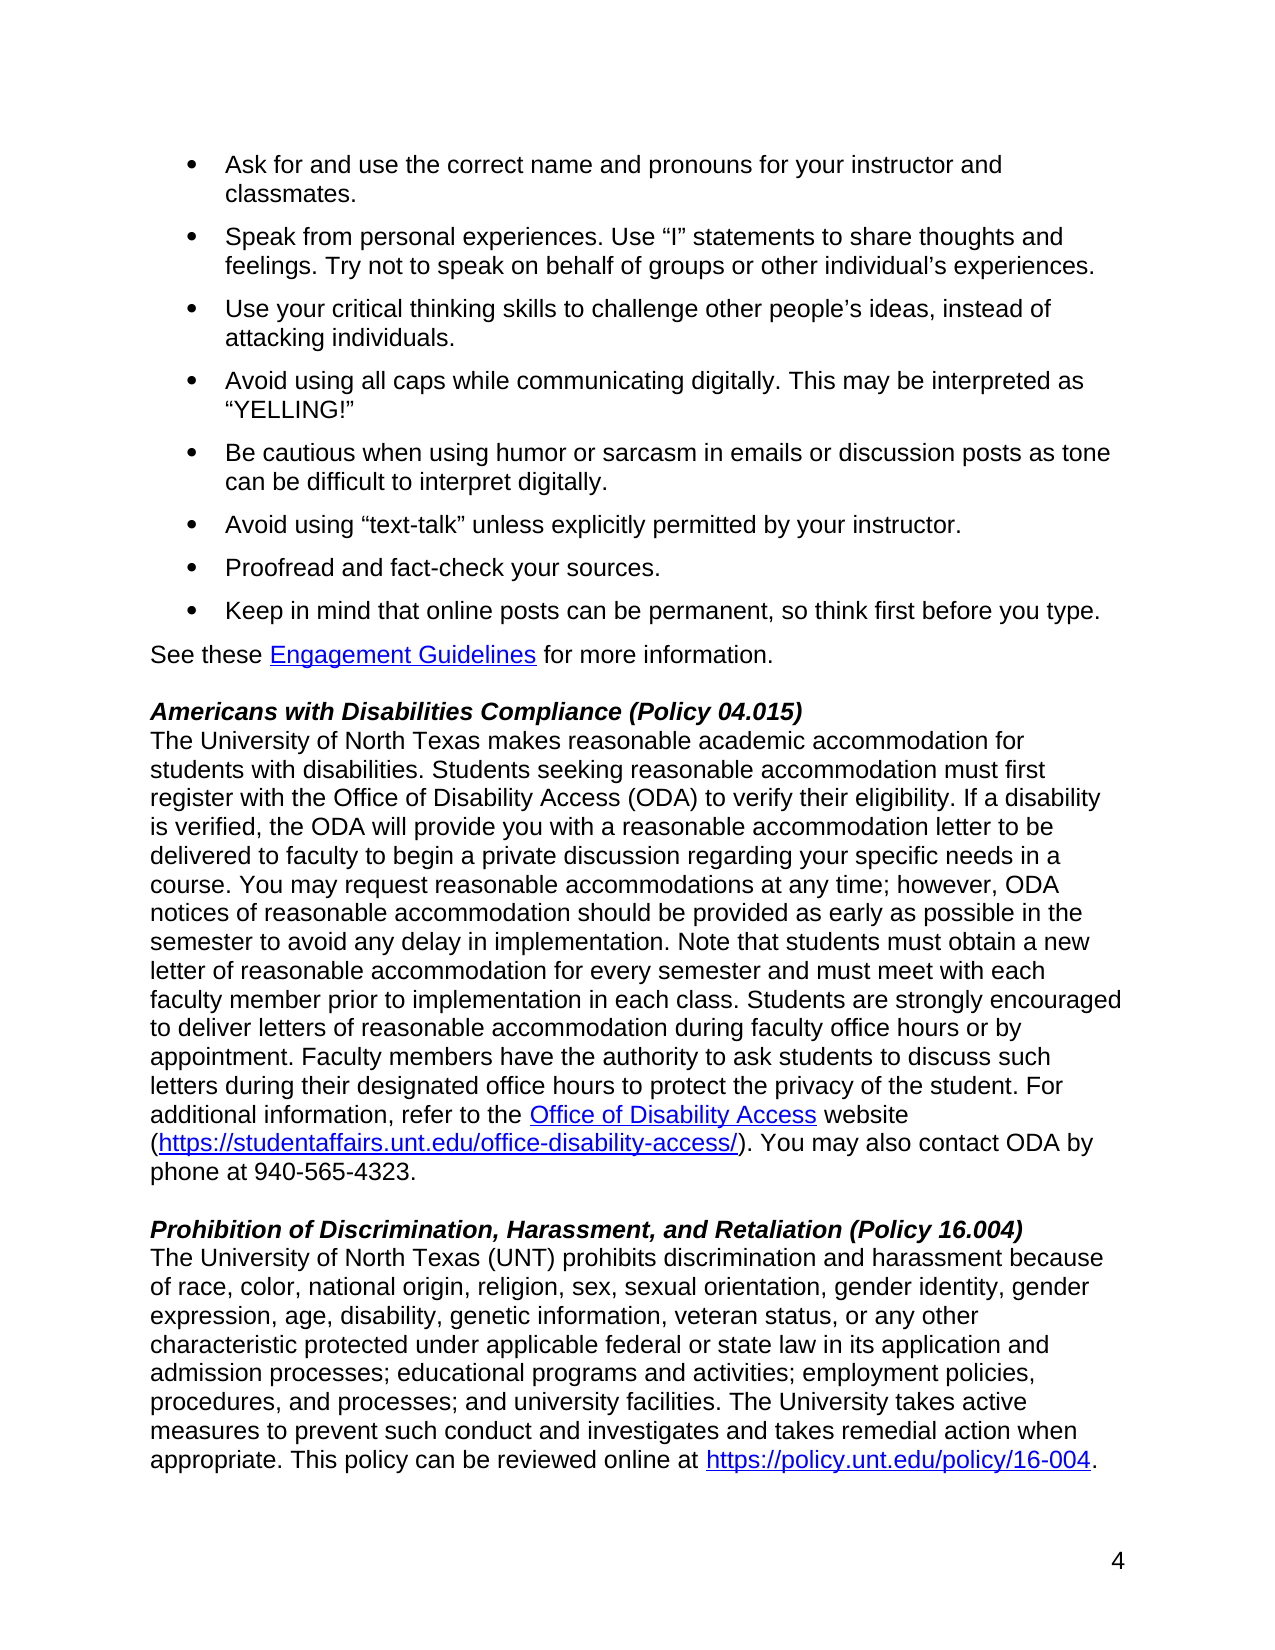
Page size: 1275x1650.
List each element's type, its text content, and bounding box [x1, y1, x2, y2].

text See these Engagement Guidelines for more information. [150, 639, 1125, 668]
list Proofread and fact-check your sources. [187, 553, 1125, 582]
text The University of North Texas makes reasonable academic accommodation for students with disabilities. Students seeking reasonable accommodation must first register with the Office of Disability Access (ODA) to verify their eligibility. If a disability is verified, the ODA will provide you with a reasonable accommodation letter to be delivered to faculty to begin a private discussion regarding your specific needs in a course. You may request reasonable accommodations at any time; however, ODA notices of reasonable accommodation should be provided as early as possible in the semester to avoid any delay in implementation. Note that students must obtain a new letter of reasonable accommodation for every semester and must meet with each faculty member prior to implementation in each class. Students are strongly encouraged to deliver letters of reasonable accommodation during faculty office hours or by appointment. Faculty members have the authority to ask students to discuss such letters during their designated office hours to protect the privacy of the student. For additional information, refer to the Office of Disability Access website (https://studentaffairs.unt.edu/office-disability-access/). You may also contact ODA by phone at 940-565-4323. [150, 726, 1125, 1186]
list Use your critical thinking skills to challenge other people’s ideas, instead of attacking individuals. [187, 294, 1125, 352]
text The University of North Texas (UNT) prohibits discrimination and harassment because of race, color, national origin, religion, sex, sexual orientation, gender identity, gender expression, age, disability, genetic information, veteran status, or any other characteristic protected under applicable federal or state law in its application and admission processes; educational programs and activities; employment policies, procedures, and processes; and university facilities. The University takes active measures to prevent such conduct and investigates and takes remedial action when appropriate. This policy can be reviewed online at https://policy.unt.edu/policy/16-004. [150, 1243, 1125, 1473]
text Prohibition of Discrimination, Harassment, and Retaliation (Policy 16.004) [150, 1214, 1125, 1243]
list Keep in mind that online posts can be permanent, so think first before you type. [187, 596, 1125, 625]
list Ask for and use the correct name and pronouns for your instructor and classmates. [187, 150, 1125, 208]
list Avoid using all caps while communicating digitally. This may be interpreted as “YELLING!” [187, 366, 1125, 423]
list Be cautious when using humor or sarcasm in emails or discussion posts as tone can be difficult to interpret digitally. [187, 438, 1125, 496]
text Americans with Disabilities Compliance (Policy 04.015) [150, 697, 1125, 726]
list Speak from personal experiences. Use “I” statements to share thoughts and feelings. Try not to speak on behalf of groups or other individual’s experiences. [187, 222, 1125, 279]
list Avoid using “text-talk” unless explicitly permitted by your instructor. [187, 510, 1125, 539]
